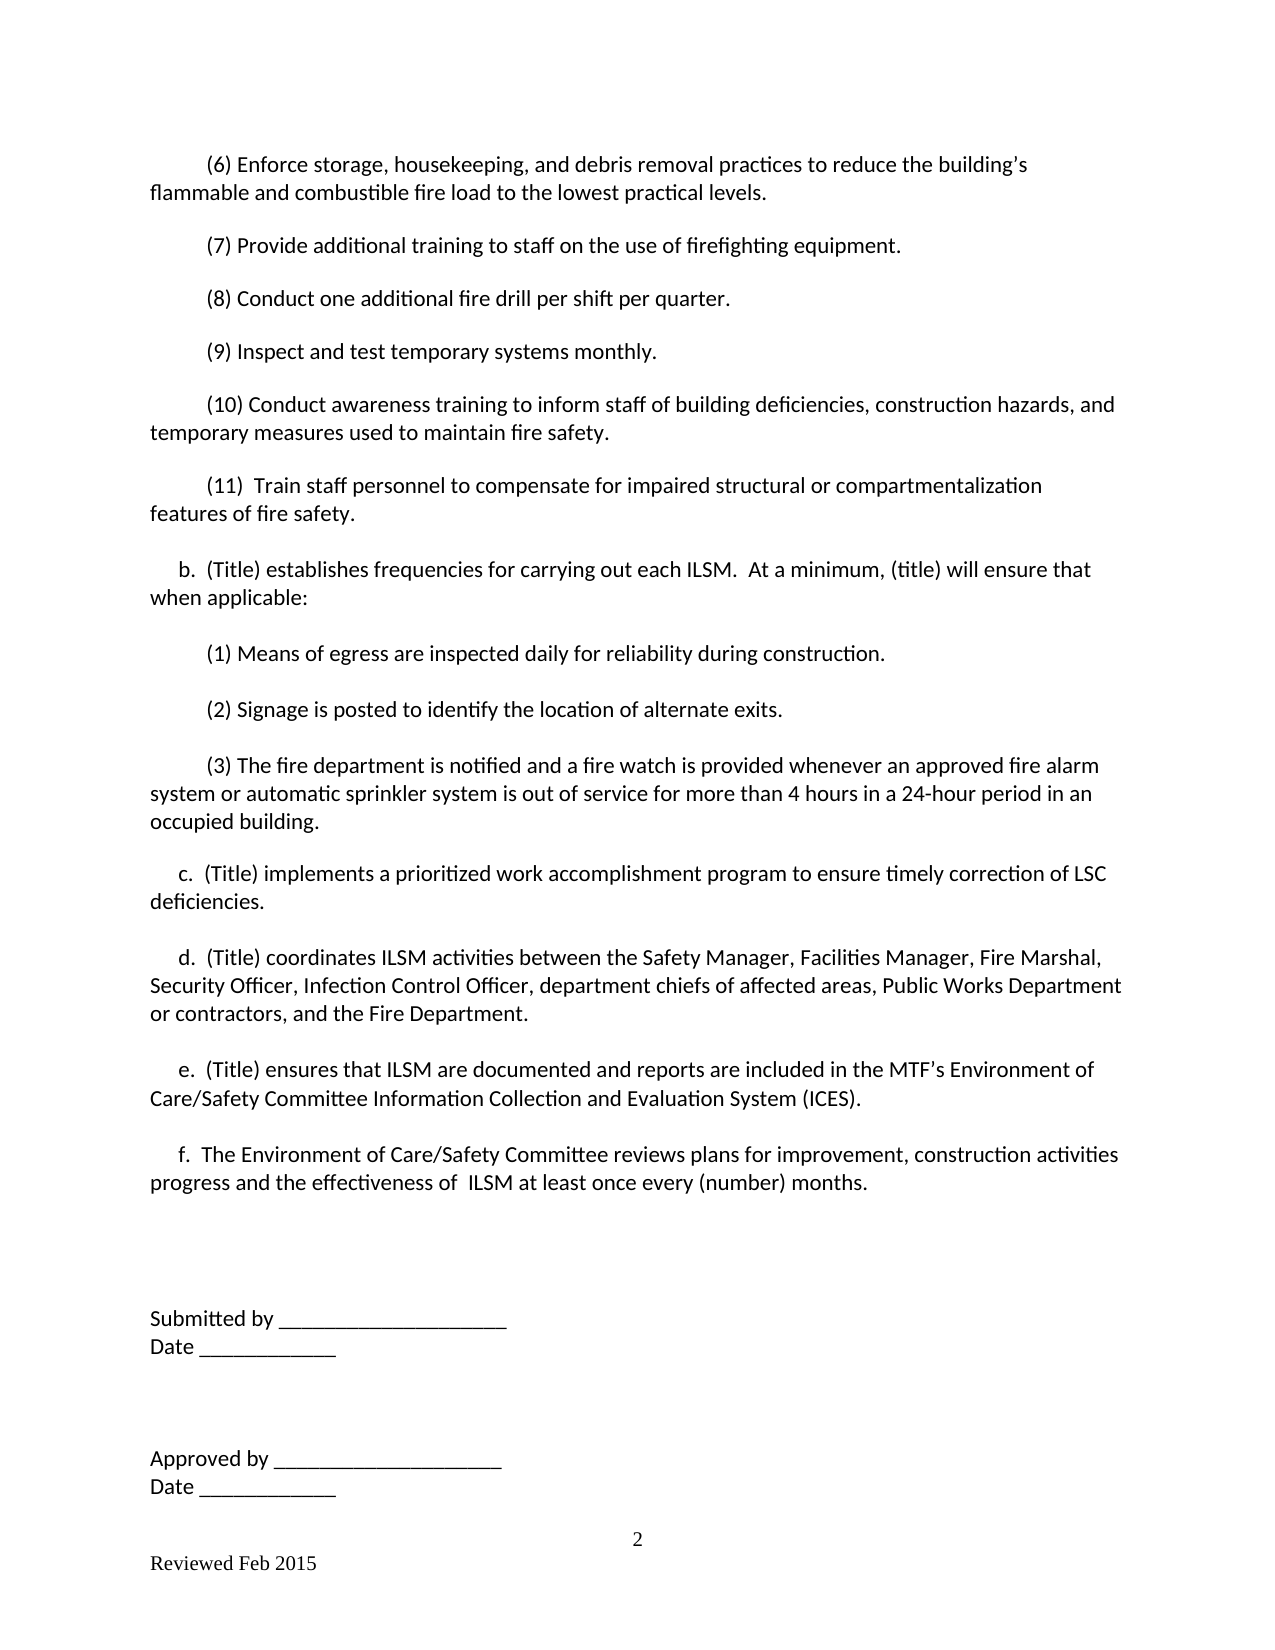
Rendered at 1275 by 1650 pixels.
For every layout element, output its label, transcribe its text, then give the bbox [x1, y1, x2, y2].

text (8) Conduct one additional fire drill per shift per quarter. [150, 284, 1125, 312]
text (6) Enforce storage, housekeeping, and debris removal practices to reduce the building’s flammable and combustible fire load to the lowest practical levels. [150, 150, 1125, 206]
text (1) Means of egress are inspected daily for reliability during construction. [150, 639, 1125, 667]
text (7) Provide additional training to staff on the use of firefighting equipment. [150, 231, 1125, 259]
text Approved by ____________________ Date ____________ [150, 1444, 600, 1500]
text (3) The fire department is notified and a fire watch is provided whenever an approved fire alarm system or automatic sprinkler system is out of service for more than 4 hours in a 24-hour period in an occupied building. [150, 751, 1125, 835]
text d. (Title) coordinates ILSM activities between the Safety Manager, Facilities Manager, Fire Marshal, Security Officer, Infection Control Officer, department chiefs of affected areas, Public Works Department or contractors, and the Fire Department. [150, 943, 1125, 1028]
text f. The Environment of Care/Safety Committee reviews plans for improvement, construction activities progress and the effectiveness of ILSM at least once every (number) months. [150, 1140, 1125, 1196]
text b. (Title) establishes frequencies for carrying out each ILSM. At a minimum, (title) will ensure that when applicable: [150, 555, 1125, 611]
text (11) Train staff personnel to compensate for impaired structural or compartmentalization features of fire safety. [150, 471, 1125, 527]
text (2) Signage is posted to identify the location of alternate exits. [150, 695, 1125, 723]
text (9) Inspect and test temporary systems monthly. [150, 337, 1125, 365]
text Submitted by ____________________ Date ____________ [150, 1304, 600, 1360]
text c. (Title) implements a prioritized work accomplishment program to ensure timely correction of LSC deficiencies. [150, 859, 1125, 916]
text (10) Conduct awareness training to inform staff of building deficiencies, construction hazards, and temporary measures used to maintain fire safety. [150, 390, 1125, 446]
text e. (Title) ensures that ILSM are documented and reports are included in the MTF’s Environment of Care/Safety Committee Information Collection and Evaluation System (ICES). [150, 1056, 1125, 1112]
